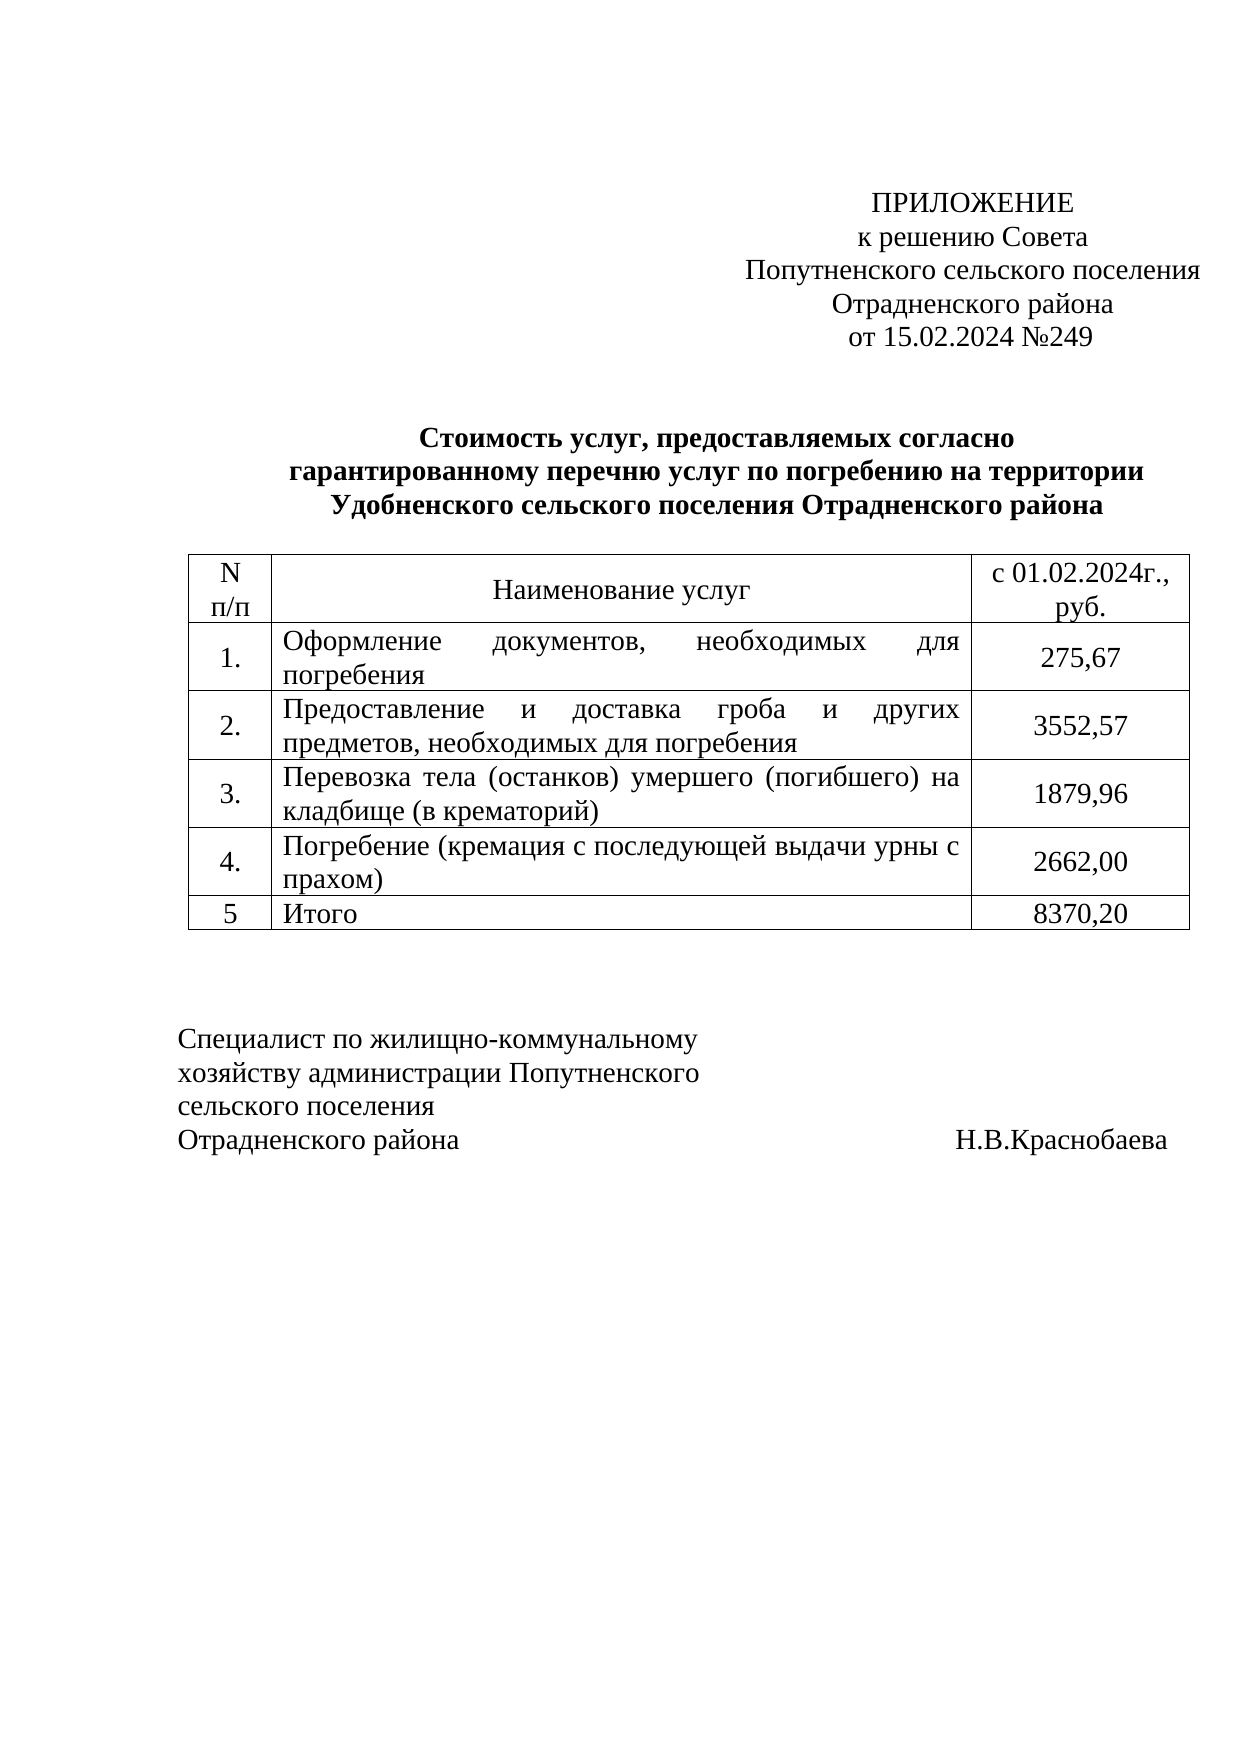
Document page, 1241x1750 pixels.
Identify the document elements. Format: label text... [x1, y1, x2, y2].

table_cell 3552,57 [972, 691, 1189, 758]
table_cell Итого [272, 896, 971, 929]
text Специалист по жилищно-коммунальному [177, 1021, 1181, 1055]
table_header с 01.02.2024г., руб. [972, 555, 1189, 622]
table_cell 3. [189, 760, 271, 827]
text ПРИЛОЖЕНИЕ [709, 185, 1237, 219]
table_header Наименование услуг [272, 555, 971, 622]
table_cell Погребение (кремация с последующей выдачи урны с прахом) [272, 828, 971, 895]
text Стоимость услуг, предоставляемых согласно [177, 420, 1181, 453]
table_cell Предоставление и доставка гроба и других предметов, необходимых для погребения [272, 691, 971, 758]
text Отрадненского района Н.В.Краснобаева [177, 1122, 1181, 1156]
text от 15.02.2024 №249 [709, 319, 1181, 353]
text сельского поселения [177, 1088, 1181, 1122]
text к решению Совета [709, 219, 1237, 252]
table_cell 2. [189, 691, 271, 758]
text Удобненского сельского поселения Отрадненского района [177, 487, 1181, 521]
text гарантированному перечню услуг по погребению на территории [177, 453, 1181, 487]
table_cell 1. [189, 623, 271, 690]
text хозяйству администрации Попутненского [177, 1055, 1181, 1088]
table_cell Оформление документов, необходимых для погребения [272, 623, 971, 690]
table_cell 275,67 [972, 623, 1189, 690]
table_cell 1879,96 [972, 760, 1189, 827]
table_cell Перевозка тела (останков) умершего (погибшего) на кладбище (в крематорий) [272, 760, 971, 827]
text Попутненского сельского поселения Отрадненского района [709, 252, 1237, 319]
table_cell 5 [189, 896, 271, 929]
table_header N п/п [189, 555, 271, 622]
table_cell 2662,00 [972, 828, 1189, 895]
table_cell 8370,20 [972, 896, 1189, 929]
table_cell 4. [189, 828, 271, 895]
